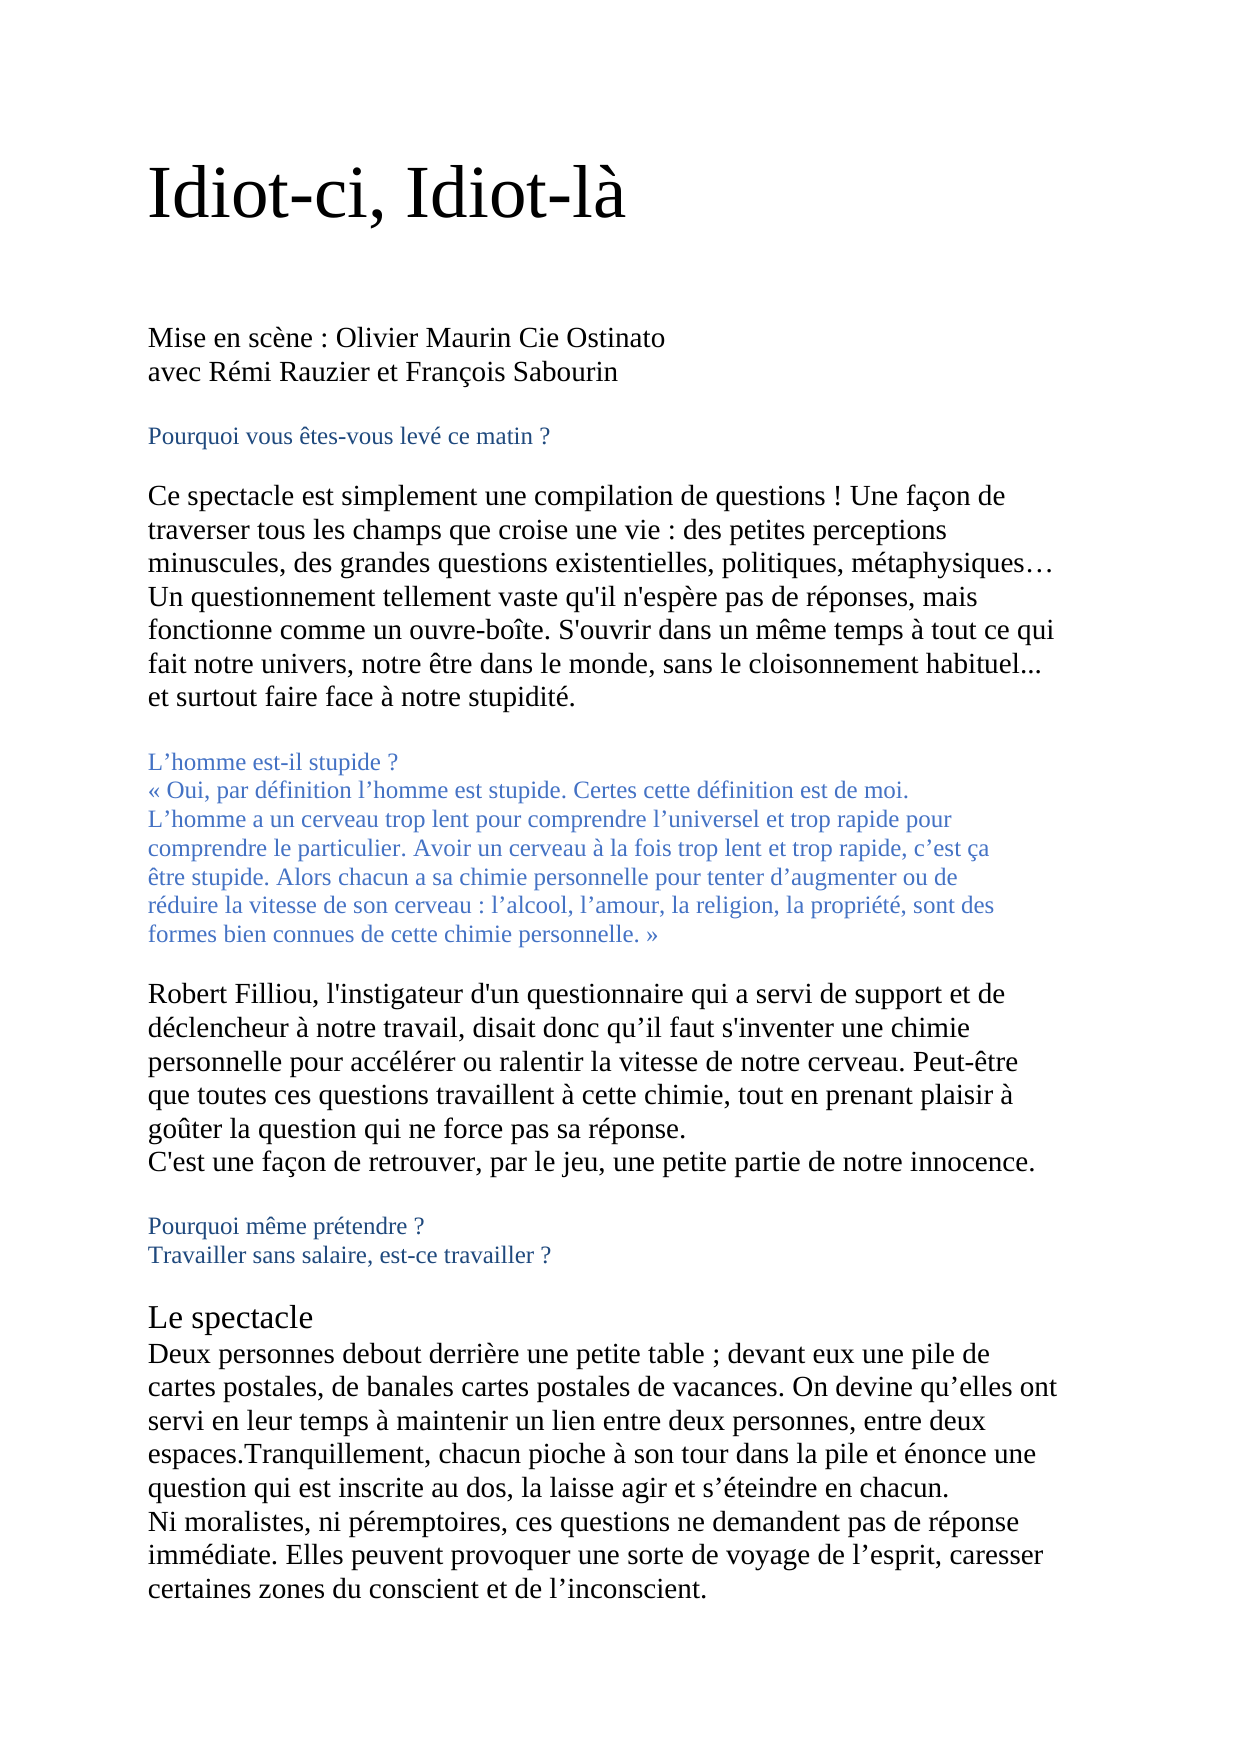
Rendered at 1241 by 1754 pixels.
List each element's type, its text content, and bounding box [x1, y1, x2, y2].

text L’homme est-il stupide ? [148, 747, 1093, 775]
text Ni moralistes, ni péremptoires, ces questions ne demandent pas de réponse [148, 1504, 1093, 1537]
text Ce spectacle est simplement une compilation de questions ! Une façon de [148, 478, 1093, 512]
text espaces.Tranquillement, chacun pioche à son tour dans la pile et énonce une question qui est inscrite au dos, la laisse agir et s’éteindre en chacun. [148, 1437, 1093, 1504]
text avec Rémi Rauzier et François Sabourin [148, 354, 1093, 387]
text traverser tous les champs que croise une vie : des petites perceptions [148, 512, 1093, 545]
text Robert Filliou, l'instigateur d'un questionnaire qui a servi de support et de [148, 977, 1093, 1010]
text Travailler sans salaire, est-ce travailler ? [148, 1240, 1093, 1269]
text Mise en scène : Olivier Maurin Cie Ostinato [148, 320, 1093, 354]
text déclencheur à notre travail, disait donc qu’il faut s'inventer une chimie [148, 1010, 1093, 1044]
text servi en leur temps à maintenir un lien entre deux personnes, entre deux [148, 1403, 1093, 1437]
text minuscules, des grandes questions existentielles, politiques, métaphysiques… [148, 545, 1093, 579]
text personnelle pour accélérer ou ralentir la vitesse de notre cerveau. Peut-être [148, 1044, 1093, 1077]
text Pourquoi même prétendre ? [148, 1211, 1093, 1240]
text C'est une façon de retrouver, par le jeu, une petite partie de notre innocence. [148, 1144, 1093, 1178]
text Pourquoi vous êtes-vous levé ce matin ? [148, 421, 1093, 449]
text fait notre univers, notre être dans le monde, sans le cloisonnement habituel... [148, 646, 1093, 679]
text réduire la vitesse de son cerveau : l’alcool, l’amour, la religion, la propriété, sont des [148, 890, 1093, 919]
text être stupide. Alors chacun a sa chimie personnelle pour tenter d’augmenter ou de [148, 862, 1093, 890]
text certaines zones du conscient et de l’inconscient. [148, 1571, 1093, 1604]
text « Oui, par définition l’homme est stupide. Certes cette définition est de moi. [148, 775, 1093, 804]
text goûter la question qui ne force pas sa réponse. [148, 1111, 1093, 1144]
text que toutes ces questions travaillent à cette chimie, tout en prenant plaisir à [148, 1077, 1093, 1111]
text comprendre le particulier. Avoir un cerveau à la fois trop lent et trop rapide, c’est ça [148, 833, 1093, 862]
text immédiate. Elles peuvent provoquer une sorte de voyage de l’esprit, caresser [148, 1537, 1093, 1571]
text Le spectacle [148, 1298, 1093, 1336]
text Deux personnes debout derrière une petite table ; devant eux une pile de [148, 1336, 1093, 1369]
text fonctionne comme un ouvre-boîte. S'ouvrir dans un même temps à tout ce qui [148, 612, 1093, 646]
text Idiot-ci, Idiot-là [148, 148, 1093, 234]
text et surtout faire face à notre stupidité. [148, 679, 1093, 713]
text cartes postales, de banales cartes postales de vacances. On devine qu’elles ont [148, 1369, 1093, 1403]
text L’homme a un cerveau trop lent pour comprendre l’universel et trop rapide pour [148, 804, 1093, 833]
text formes bien connues de cette chimie personnelle. » [148, 919, 1093, 948]
text Un questionnement tellement vaste qu'il n'espère pas de réponses, mais [148, 579, 1093, 612]
